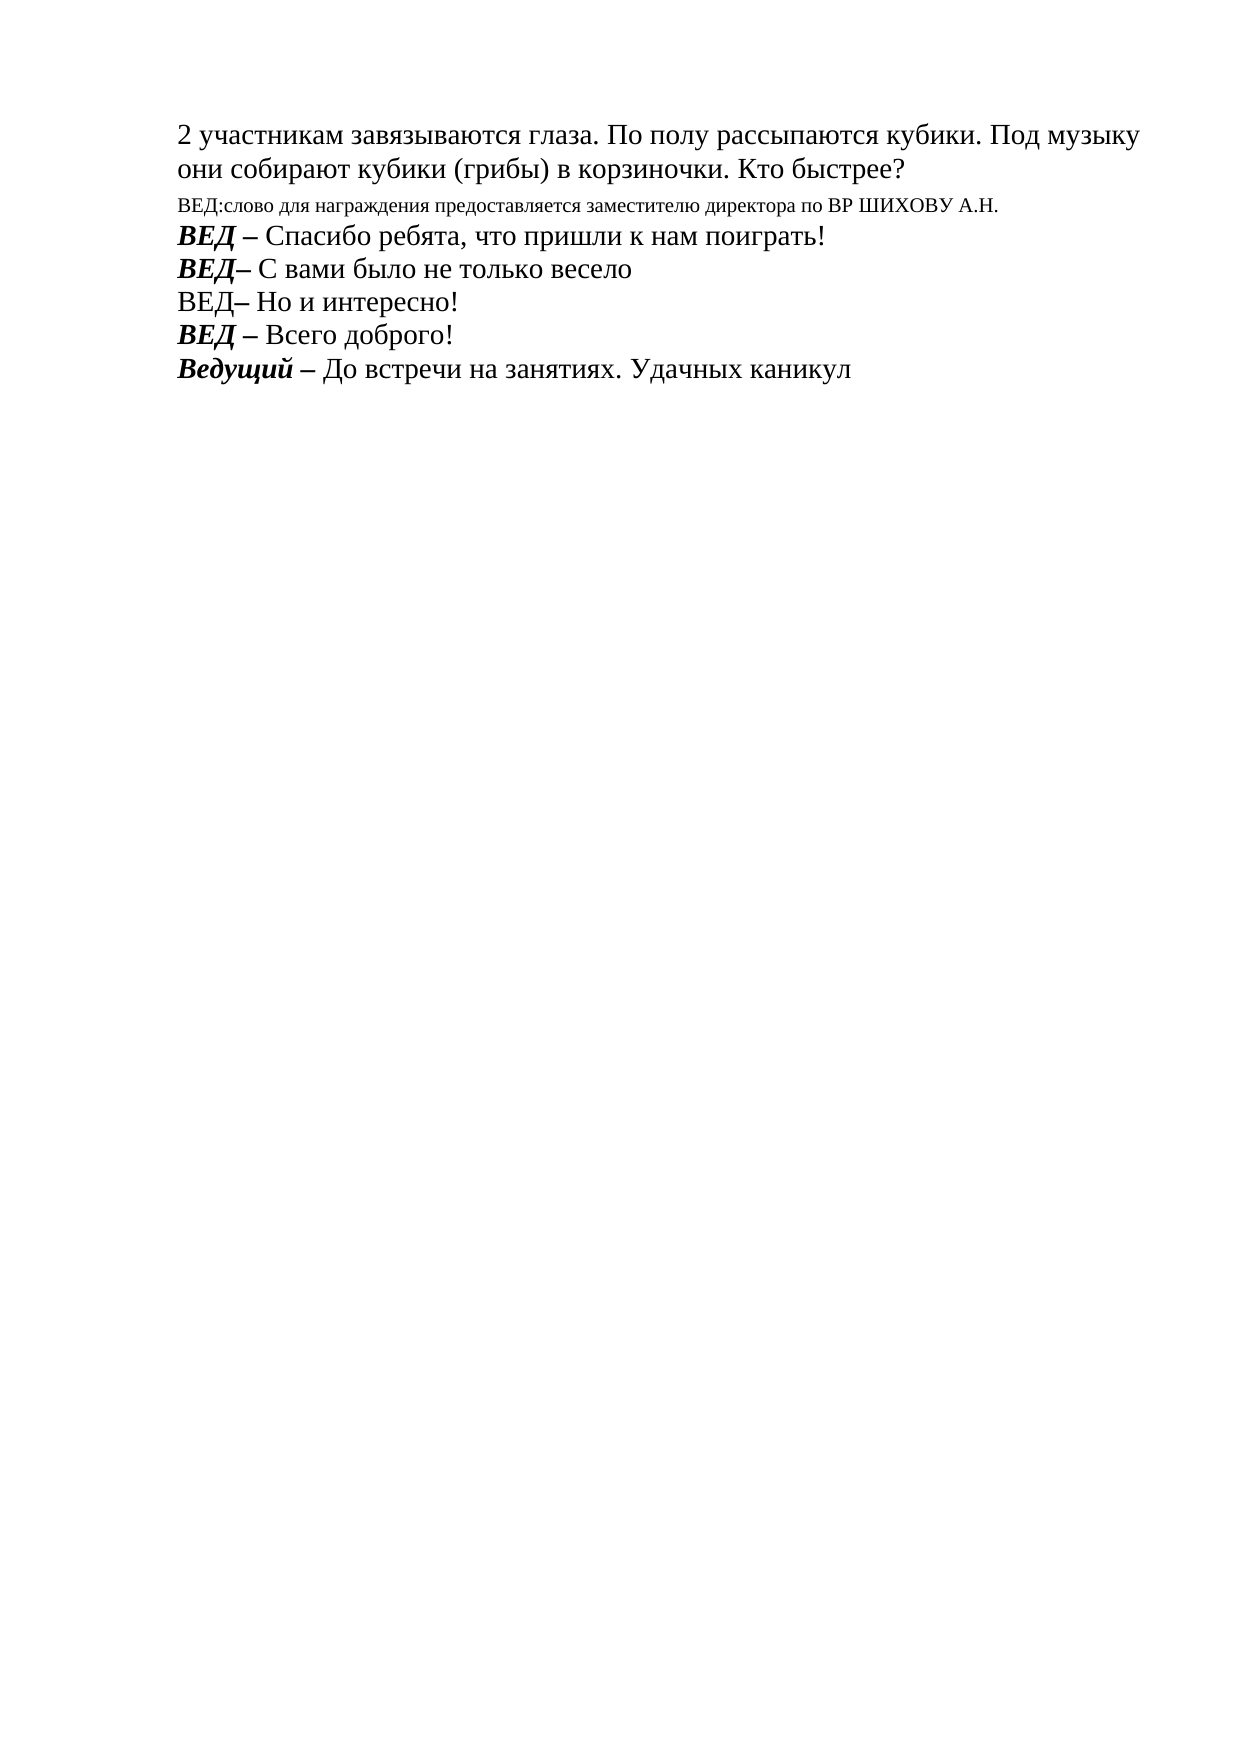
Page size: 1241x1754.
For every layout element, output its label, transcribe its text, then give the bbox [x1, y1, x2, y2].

text Ведущий – До встречи на занятиях. Удачных каникул [177, 351, 1153, 384]
text ВЕД – Спасибо ребята, что пришли к нам поиграть! ВЕД– С вами было не только весело [177, 219, 844, 285]
text ВЕД– Но и интересно! [177, 285, 844, 318]
text 2 участникам завязываются глаза. По полу рассыпаются кубики. Под музыку они собирают кубики (грибы) в корзиночки. Кто быстрее? [177, 117, 1153, 184]
text ВЕД:слово для награждения предоставляется заместителю директора по ВР ШИХОВУ А.Н. [177, 184, 1153, 219]
text ВЕД – Всего доброго! [177, 318, 1153, 351]
